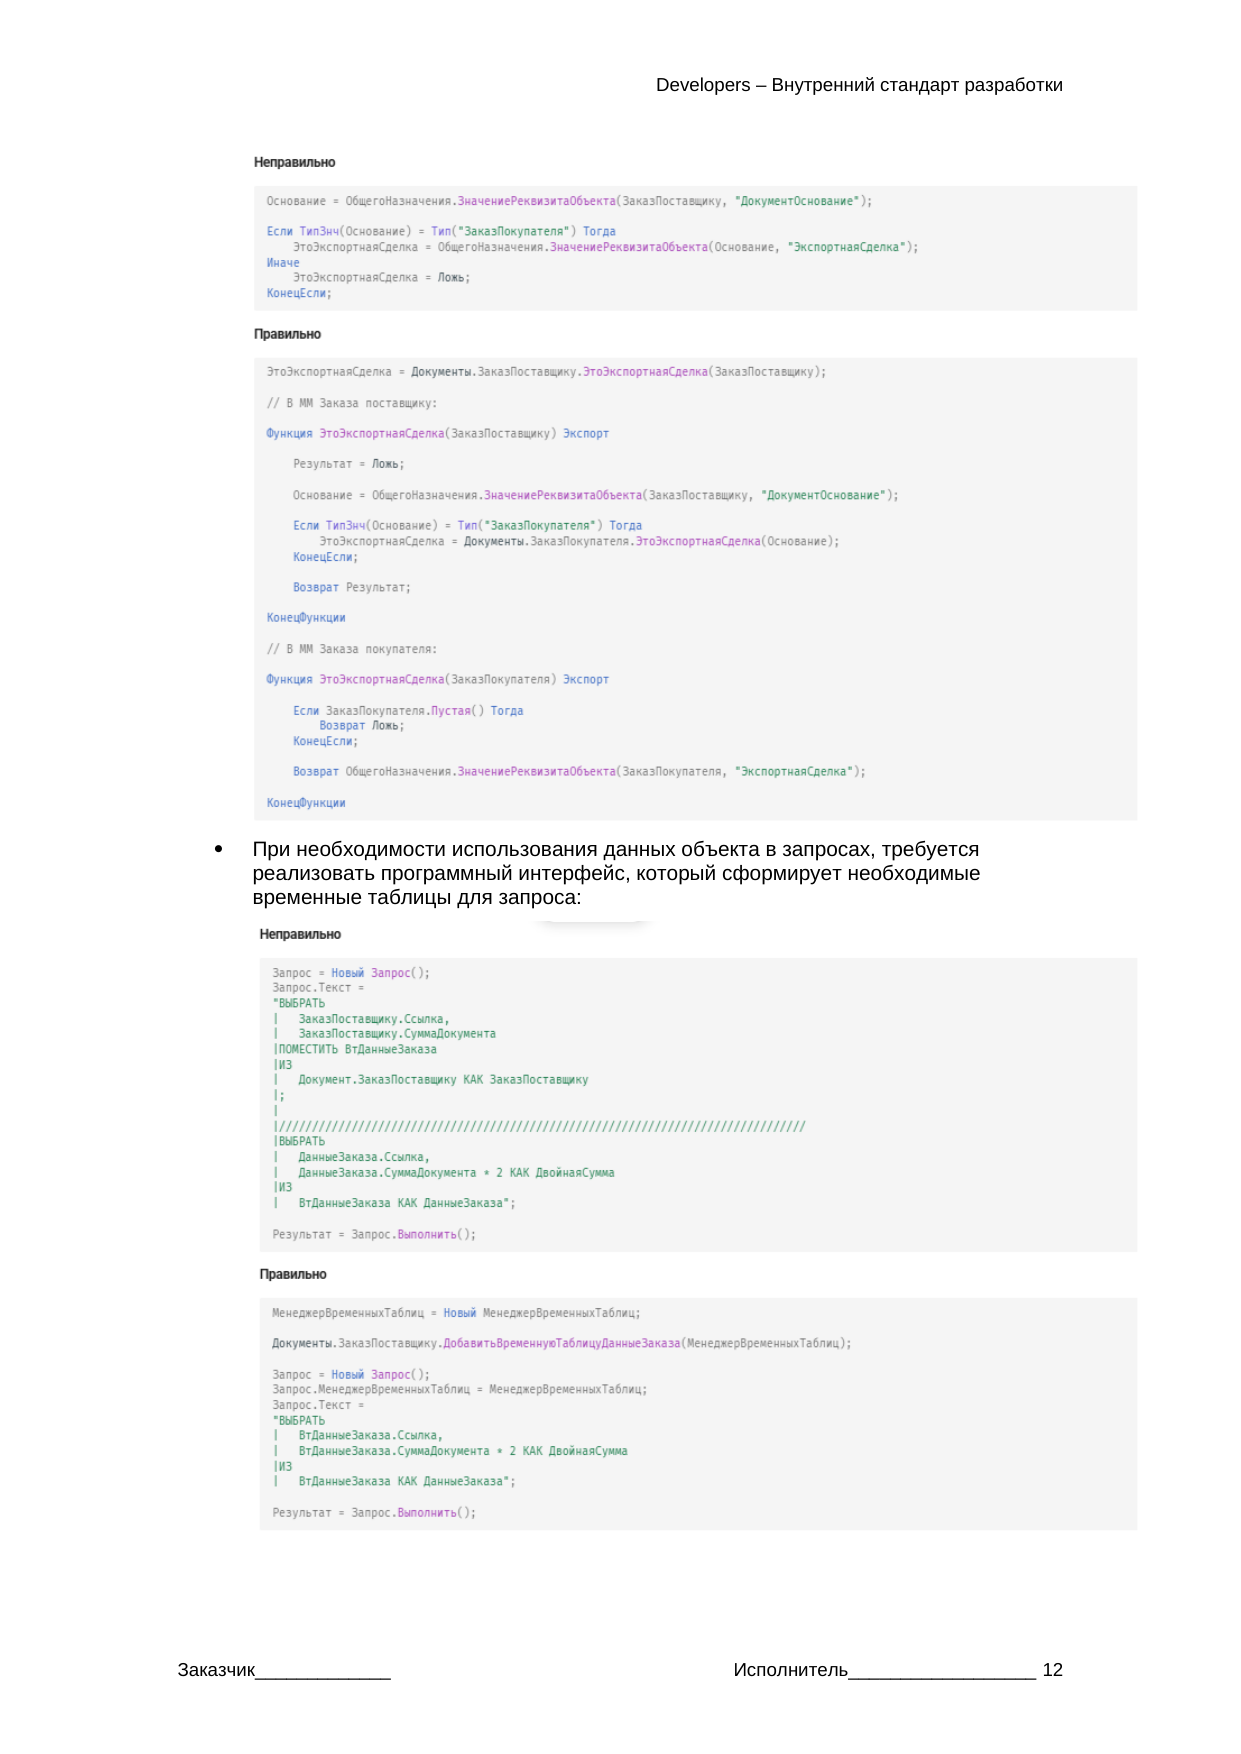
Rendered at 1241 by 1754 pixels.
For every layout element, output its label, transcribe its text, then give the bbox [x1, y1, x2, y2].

picture [252, 150, 1138, 825]
picture [252, 921, 1138, 1537]
list При необходимости использования данных объекта в запросах, требуется реализовать программный интерфейс, который сформирует необходимые временные таблицы для запроса: [215, 837, 1063, 909]
